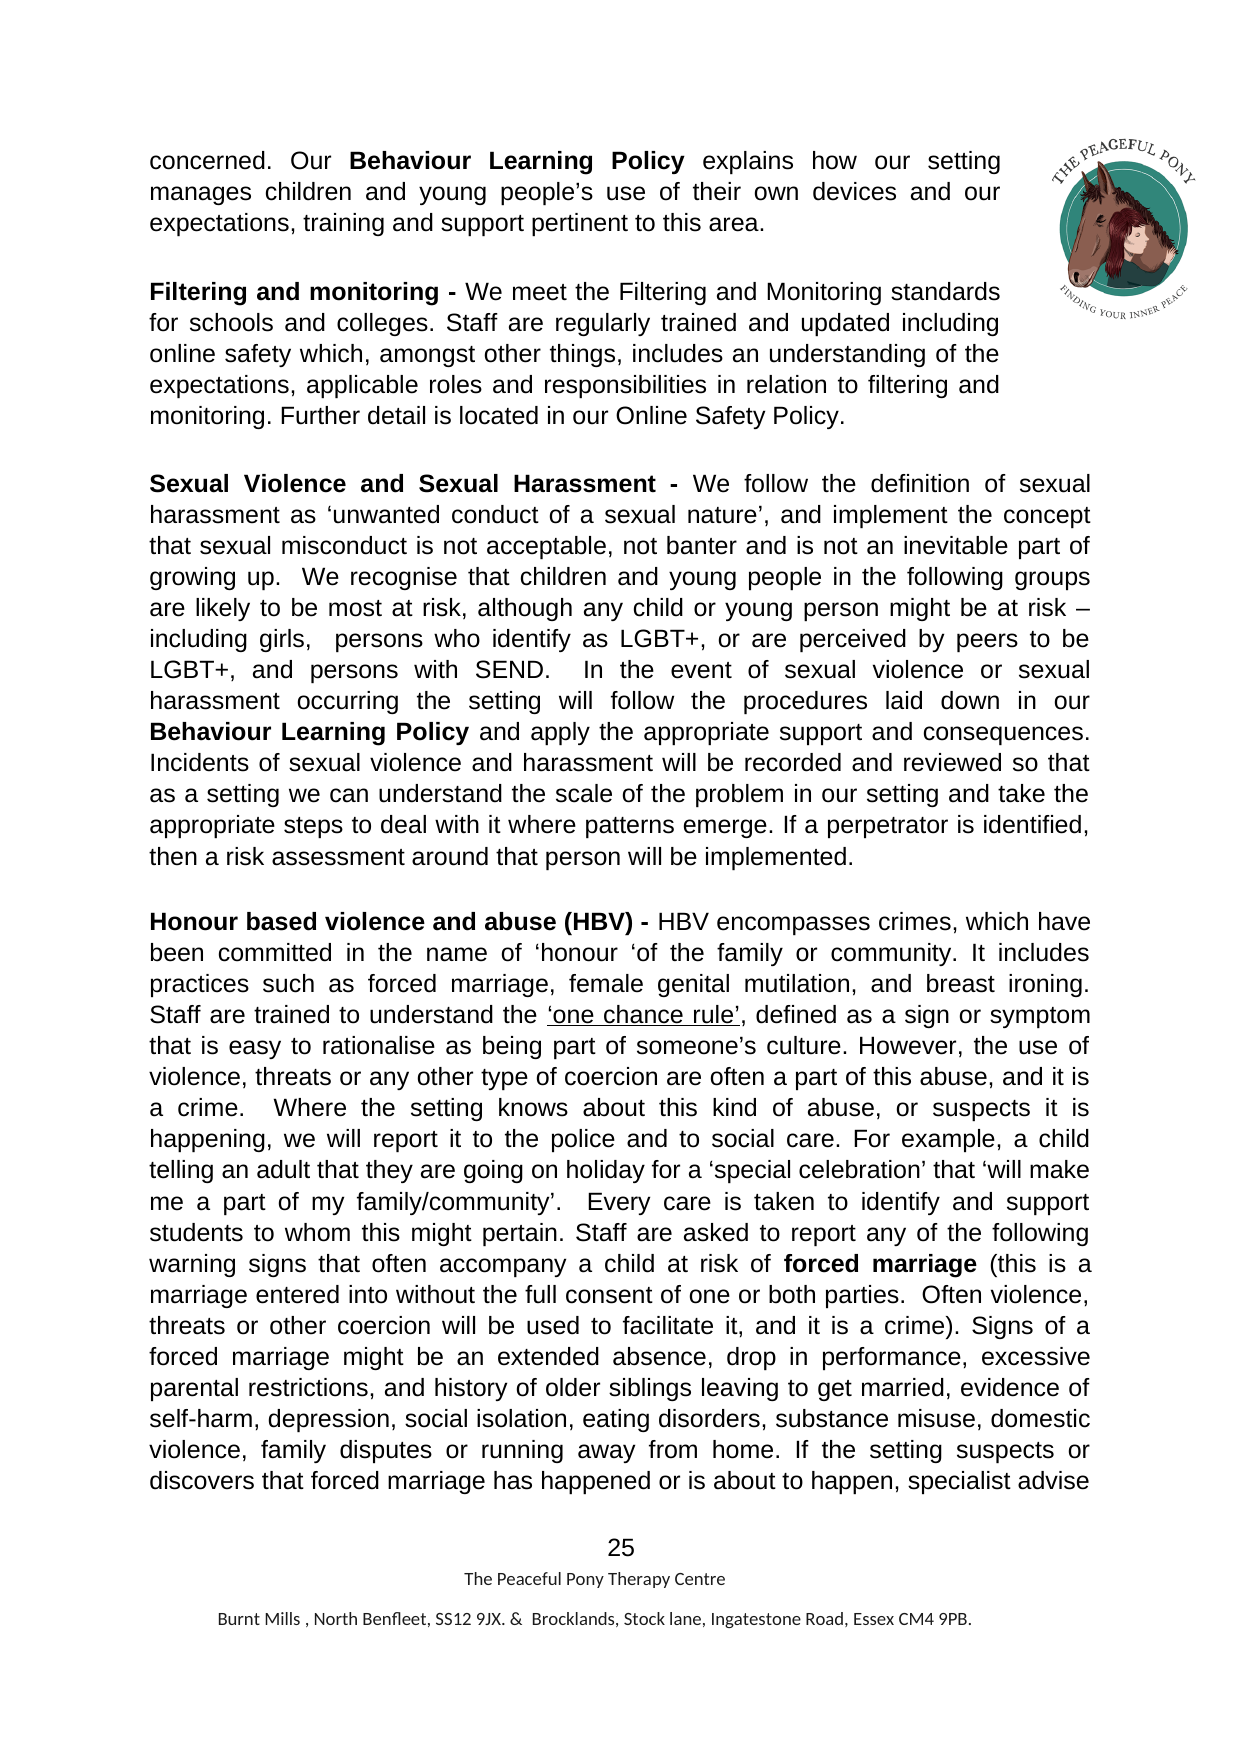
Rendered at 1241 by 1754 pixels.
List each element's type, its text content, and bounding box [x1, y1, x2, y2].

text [149, 146, 1092, 237]
text Sexual Violence and Sexual Harassment - We follow the definition of sexual harassment as ‘unwanted conduct of a sexual nature’, and implement the concept that sexual misconduct is not acceptable, not banter and is not an inevitable part of growing up. We recognise that children and young people in the following groups are likely to be most at risk, although any child or young person might be at risk – including girls, persons who identify as LGBT+, or are perceived by peers to be LGBT+, and persons with SEND. In the event of sexual violence or sexual harassment occurring the setting will follow the procedures laid down in our Behaviour Learning Policy and apply the appropriate support and consequences. Incidents of sexual violence and harassment will be recorded and reviewed so that as a setting we can understand the scale of the problem in our setting and take the appropriate steps to deal with it where patterns emerge. If a perpetrator is identified, then a risk assessment around that person will be implemented. [149, 469, 1092, 870]
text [149, 907, 1092, 1494]
text Filtering and monitoring - We meet the Filtering and Monitoring standards for schools and colleges. Staff are regularly trained and updated including online safety which, amongst other things, includes an understanding of the expectations, applicable roles and responsibilities in relation to filtering and monitoring. Further detail is located in our Online Safety Policy. [149, 277, 1092, 429]
picture [1020, 75, 1227, 383]
